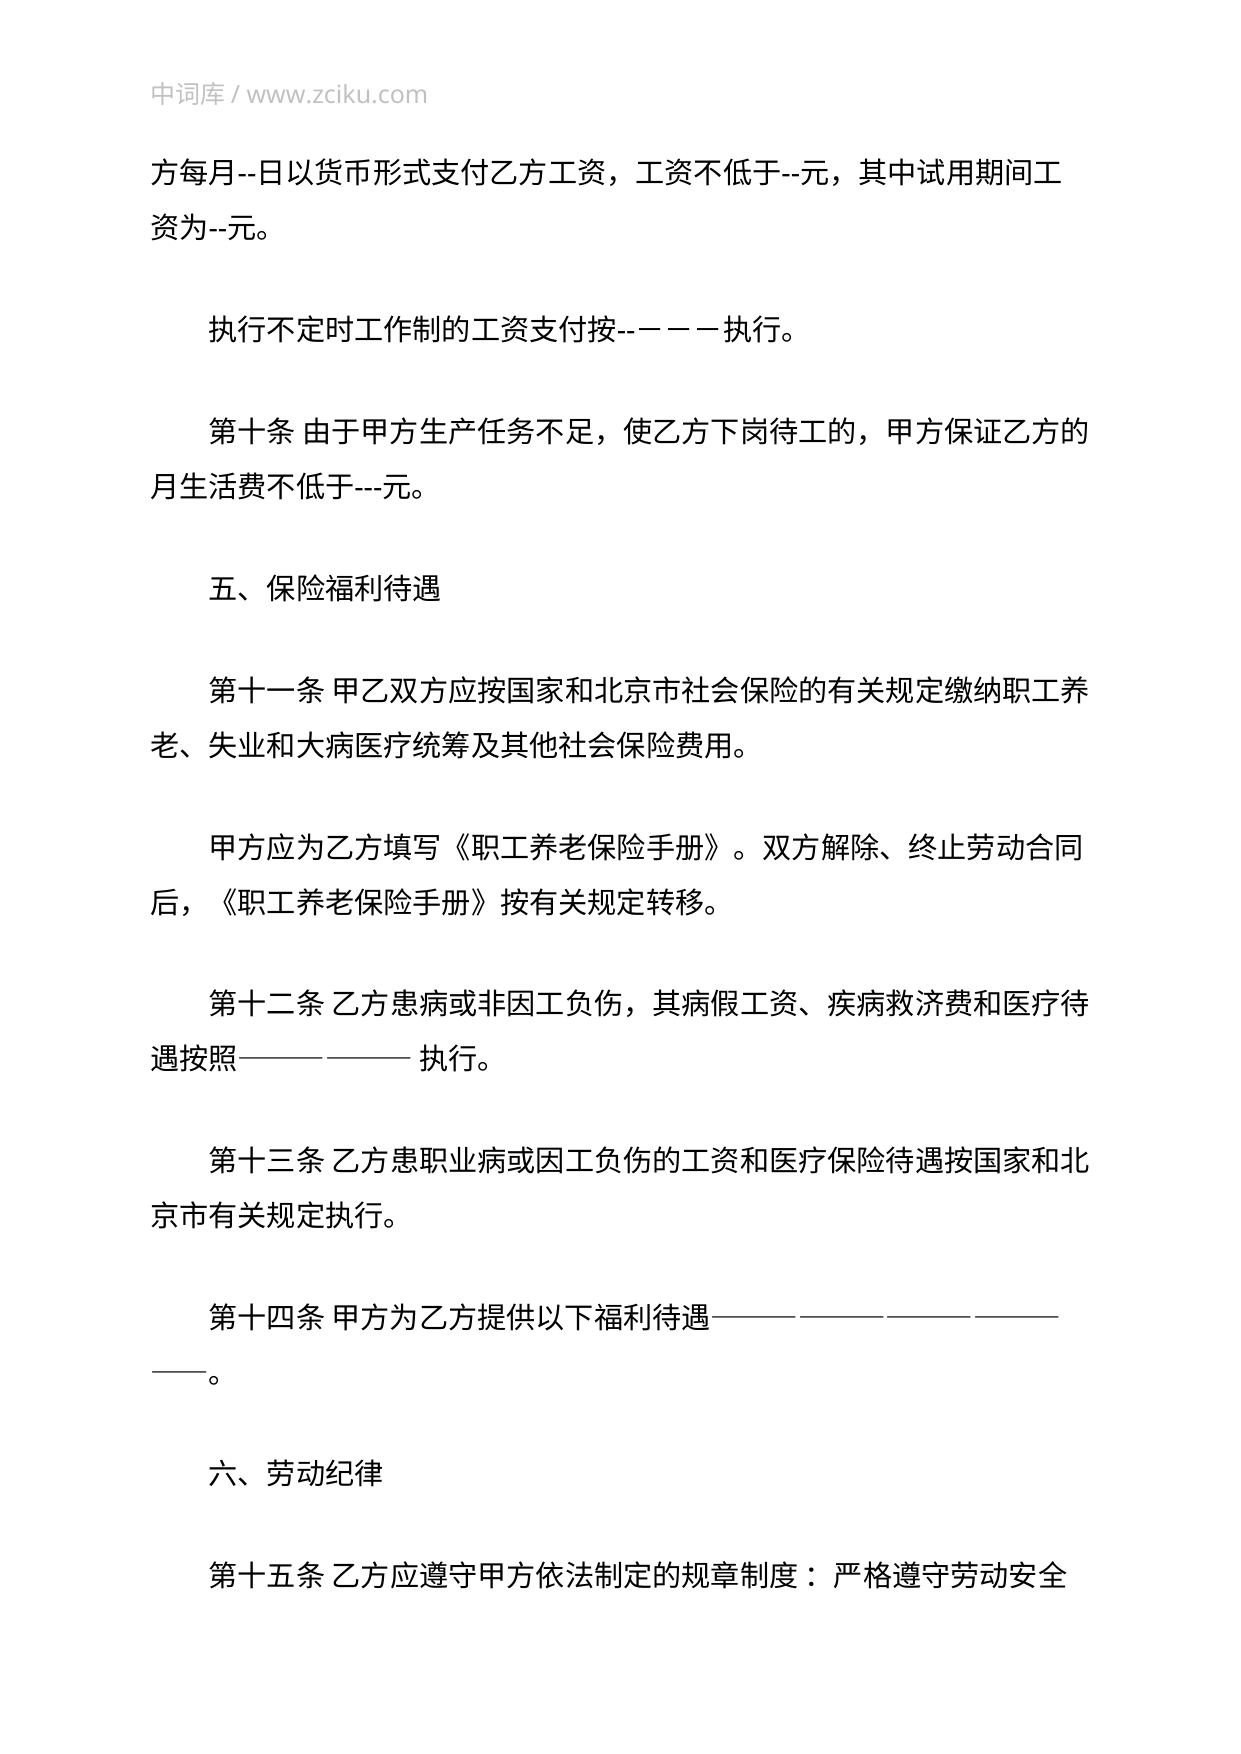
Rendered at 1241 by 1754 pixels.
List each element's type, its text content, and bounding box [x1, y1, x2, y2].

text 第十三条 乙方患职业病或因工负伤的工资和医疗保险待遇按国家和北京市有关规定执行。 [150, 1138, 1090, 1235]
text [150, 150, 1090, 247]
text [150, 1553, 1090, 1595]
text 五、保险福利待遇 [150, 566, 1090, 608]
text 执行不定时工作制的工资支付按--－－－执行。 [150, 307, 1090, 349]
text 甲方应为乙方填写《职工养老保险手册》。双方解除、终止劳动合同后，《职工养老保险手册》按有关规定转移。 [150, 824, 1090, 921]
text 第十条 由于甲方生产任务不足，使乙方下岗待工的，甲方保证乙方的月生活费不低于---元。 [150, 409, 1090, 506]
text 第十一条 甲乙双方应按国家和北京市社会保险的有关规定缴纳职工养老、失业和大病医疗统筹及其他社会保险费用。 [150, 668, 1090, 765]
text 第十二条 乙方患病或非因工负伤，其病假工资、疾病救济费和医疗待遇按照—————— 执行。 [150, 981, 1090, 1078]
text 六、劳动纪律 [150, 1451, 1090, 1493]
text 第十四条 甲方为乙方提供以下福利待遇——————————————。 [150, 1294, 1090, 1391]
